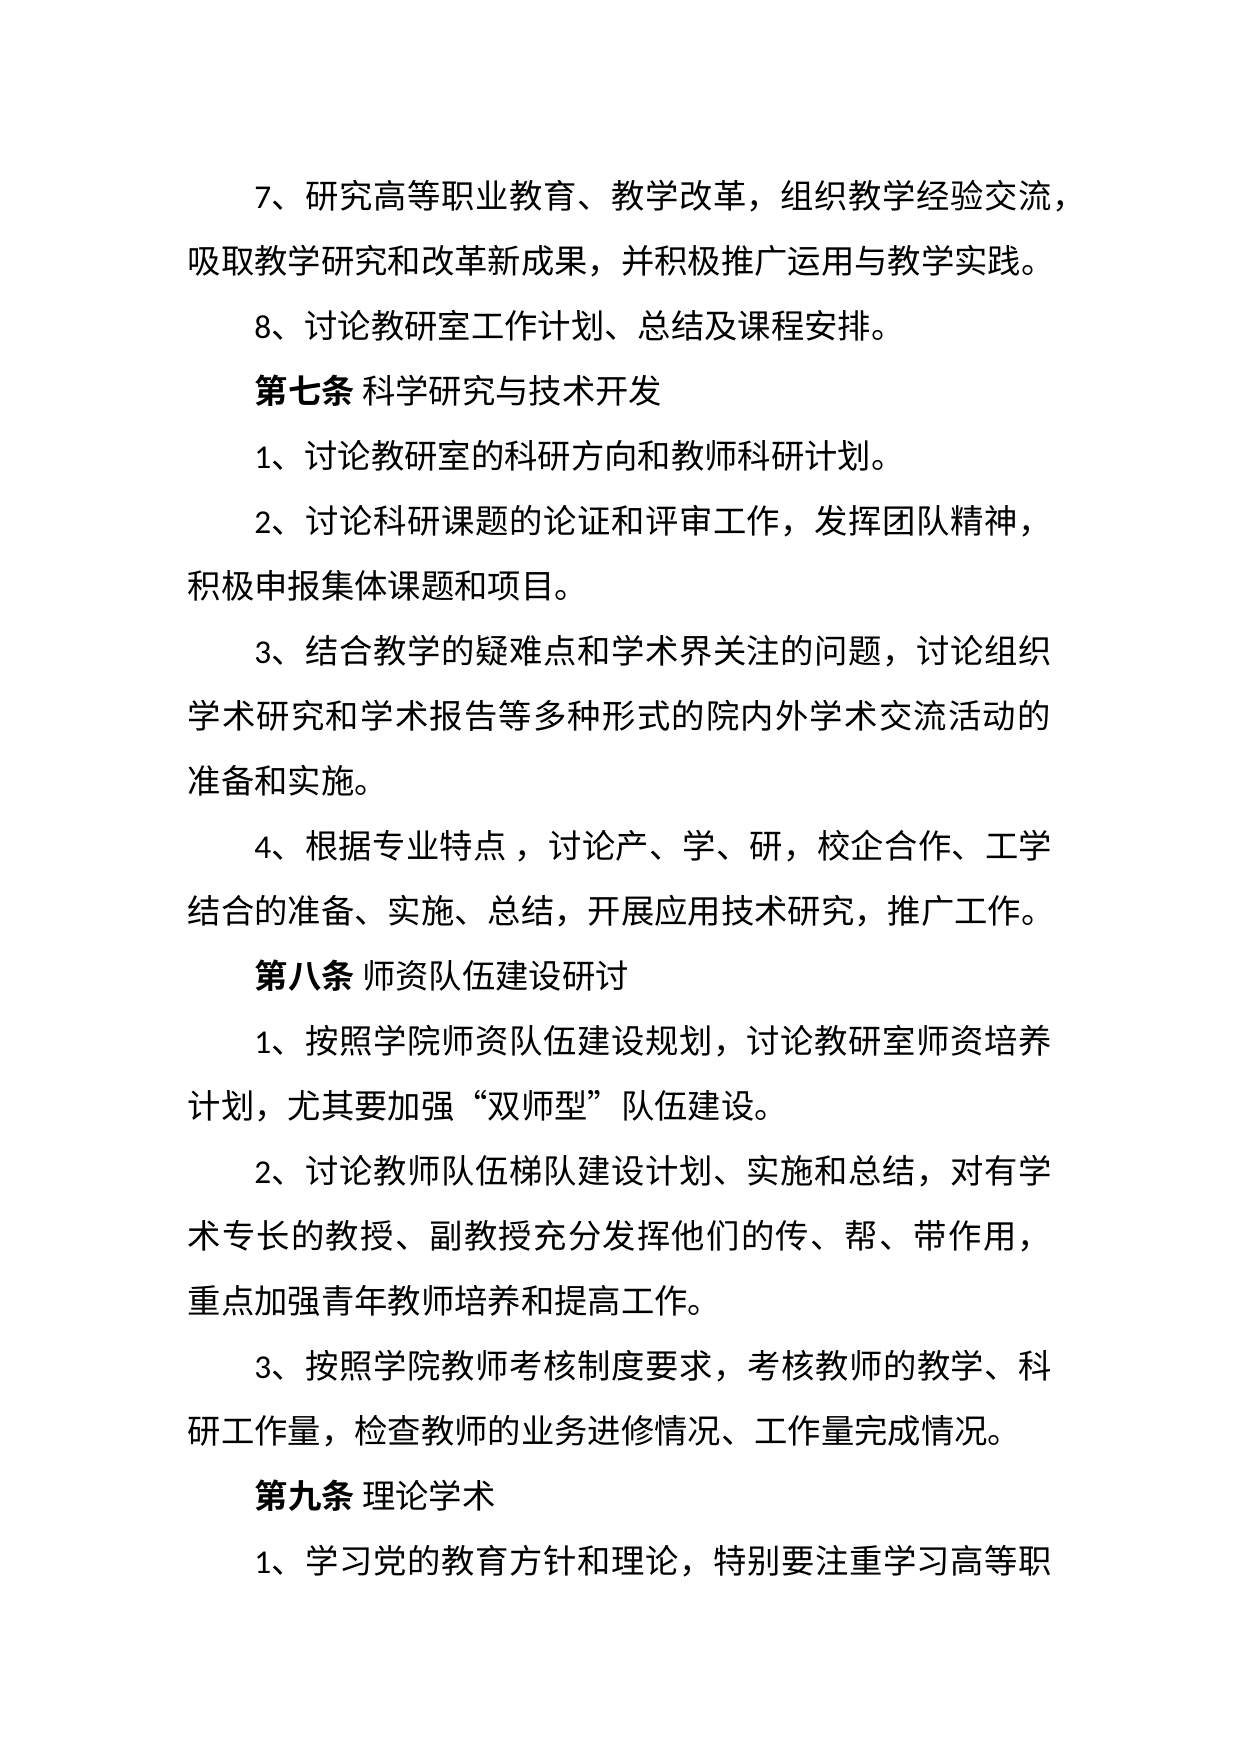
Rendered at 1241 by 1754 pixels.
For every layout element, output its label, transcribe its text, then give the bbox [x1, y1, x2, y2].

text 3、结合教学的疑难点和学术界关注的问题，讨论组织学术研究和学术报告等多种形式的院内外学术交流活动的准备和实施。 [187, 617, 1053, 812]
text 2、讨论科研课题的论证和评审工作，发挥团队精神，积极申报集体课题和项目。 [187, 487, 1053, 617]
text 8、讨论教研室工作计划、总结及课程安排。 [187, 292, 1053, 357]
text 3、按照学院教师考核制度要求，考核教师的教学、科研工作量，检查教师的业务进修情况、工作量完成情况。 [187, 1332, 1053, 1462]
text 1、按照学院师资队伍建设规划，讨论教研室师资培养计划，尤其要加强“双师型”队伍建设。 [187, 1007, 1053, 1137]
text 第七条 科学研究与技术开发 [187, 357, 1053, 422]
text 4、根据专业特点 ，讨论产、学、研，校企合作、工学结合的准备、实施、总结，开展应用技术研究，推广工作。 [187, 812, 1053, 942]
text 第九条 理论学术 [187, 1462, 1053, 1527]
text 7、研究高等职业教育、教学改革，组织教学经验交流，吸取教学研究和改革新成果，并积极推广运用与教学实践。 [187, 162, 1053, 292]
text 1、讨论教研室的科研方向和教师科研计划。 [187, 422, 1053, 487]
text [187, 1527, 1053, 1592]
text 2、讨论教师队伍梯队建设计划、实施和总结，对有学术专长的教授、副教授充分发挥他们的传、帮、带作用，重点加强青年教师培养和提高工作。 [187, 1137, 1053, 1332]
text 第八条 师资队伍建设研讨 [187, 942, 1053, 1007]
